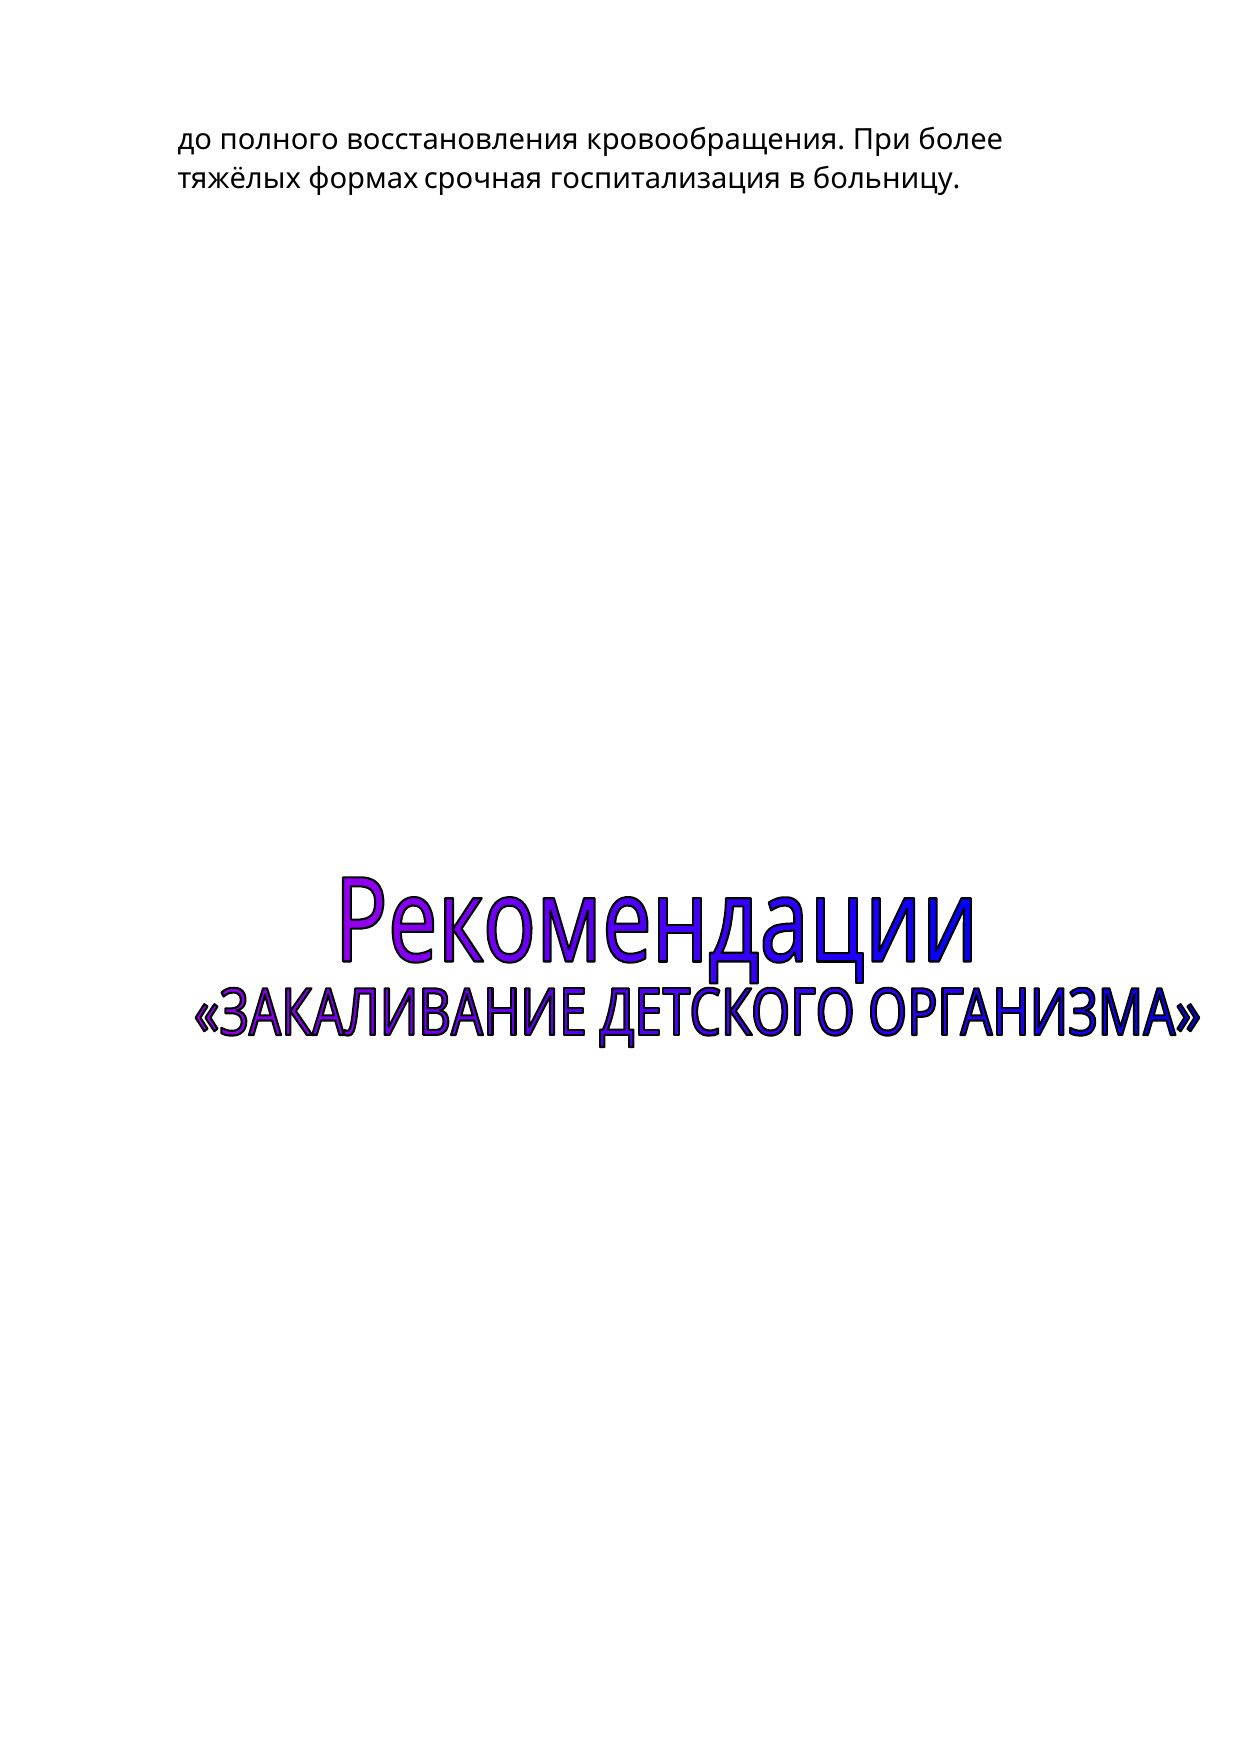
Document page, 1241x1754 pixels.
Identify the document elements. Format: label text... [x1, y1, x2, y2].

text При обморожении щёк и носа отогревают их прямо на улице, растирая поражённый участок круговыми движениями. Не следует обмороженное место растирать снегом, так как мелкие льдинки могут оцарапать кожу, кроме того можно занести инфекцию. тереть лучше мягкой шерстяной варежкой или рукой до полного восстановления кровообращения. При более тяжёлых формах срочная госпитализация в больницу. [177, 118, 1122, 396]
